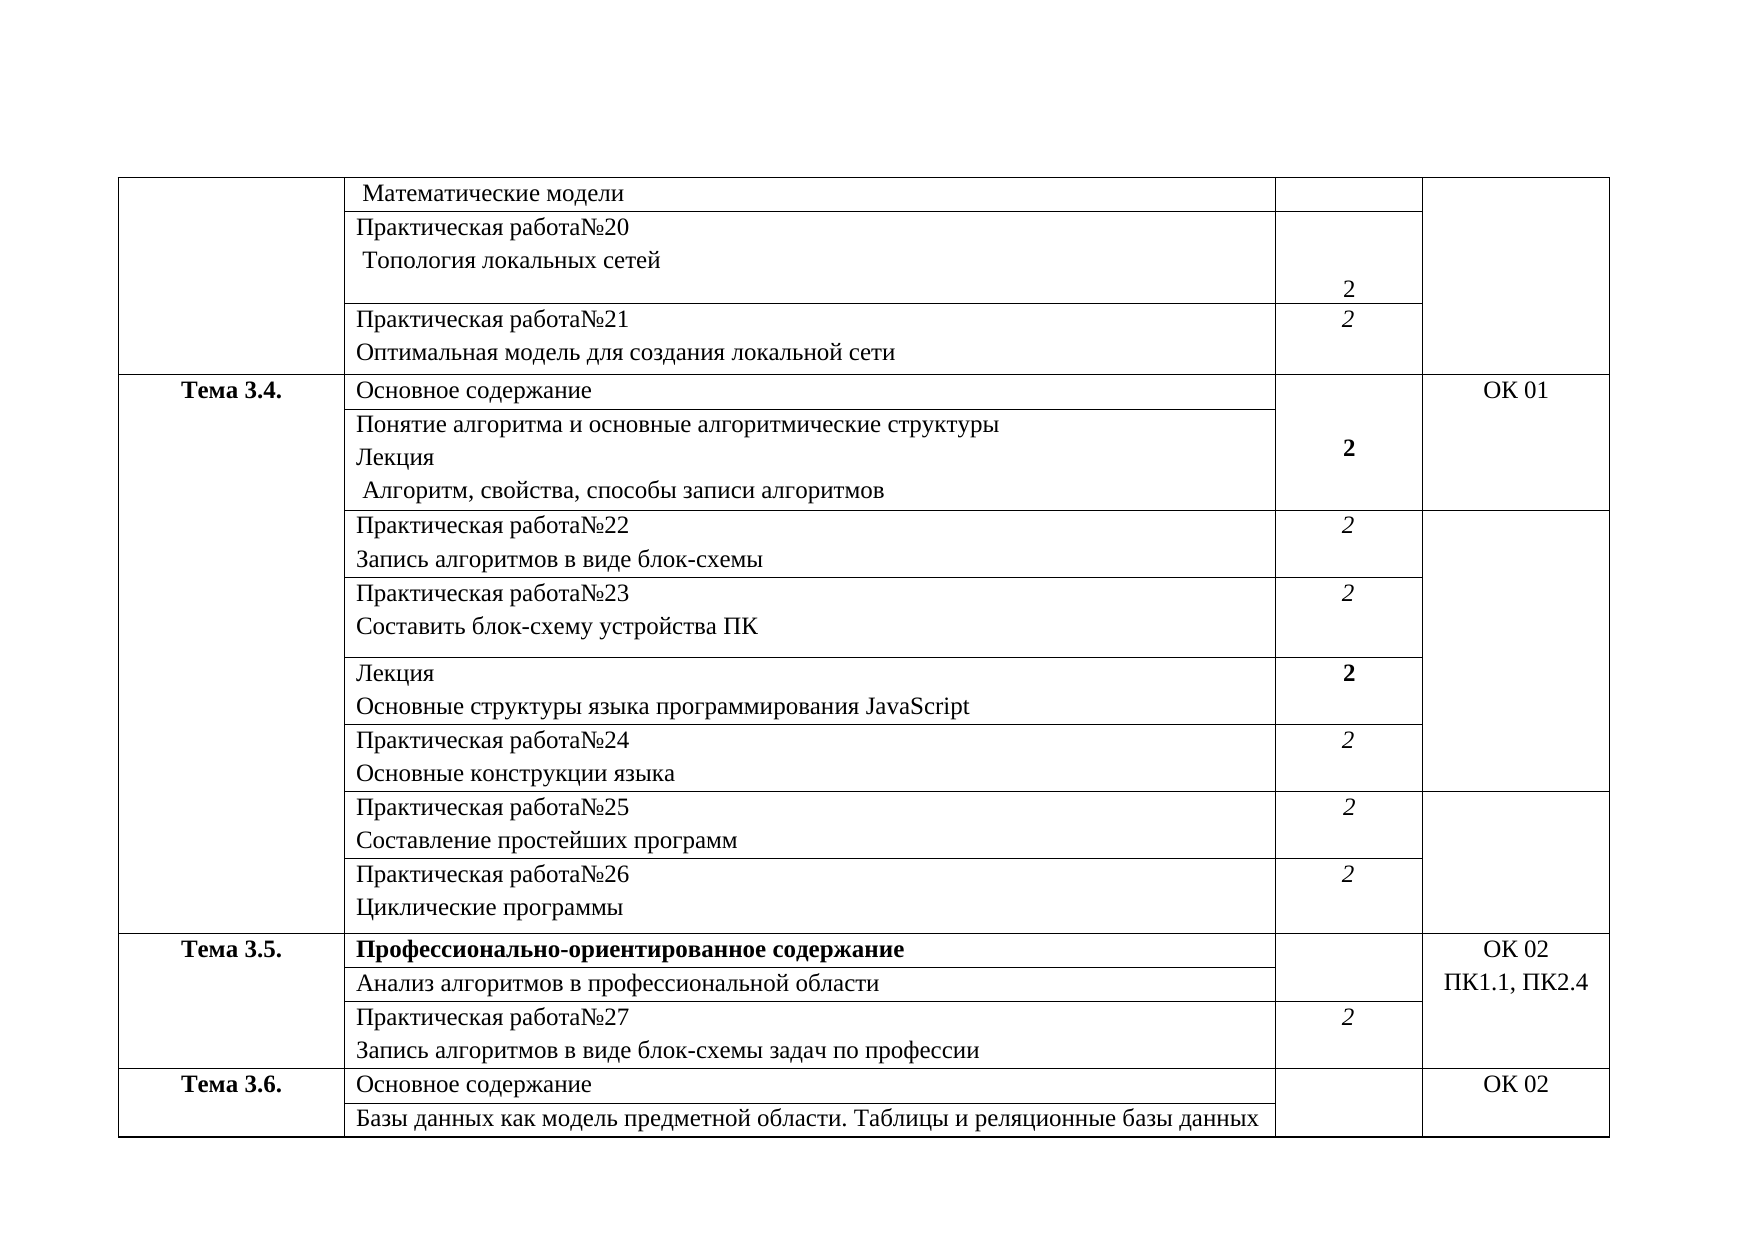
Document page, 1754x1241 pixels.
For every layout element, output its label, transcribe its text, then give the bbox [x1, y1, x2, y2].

table_cell Профессионально-ориентированное содержание [345, 934, 1275, 967]
table_cell ОК 02 ПК1.1, ПК2.4 [1423, 934, 1609, 1068]
table_cell Практическая работа№24 Основные конструкции языка [345, 725, 1275, 791]
table_cell [1276, 1069, 1422, 1136]
table_cell Практическая работа№23 Составить блок-схему устройства ПК [345, 578, 1275, 657]
table_cell 2 [1276, 792, 1422, 858]
table_cell Тема 3.6. [119, 1069, 344, 1136]
table_cell Основное содержание [345, 1069, 1275, 1102]
table_cell 2 [1276, 375, 1422, 509]
table_cell 2 [1276, 859, 1422, 933]
table_cell [1276, 934, 1422, 1001]
table_cell 2 [1276, 511, 1422, 577]
table_cell Практическая работа№27 Запись алгоритмов в виде блок-схемы задач по профессии [345, 1002, 1275, 1068]
table_cell Практическая работа№26 Циклические программы [345, 859, 1275, 933]
table_cell 2 [1276, 304, 1422, 374]
table_cell Тема 3.5. [119, 934, 344, 1068]
table_cell Тема 3.4. [119, 375, 344, 933]
table_cell 2 [1276, 578, 1422, 657]
table_cell ОК 01 [1423, 375, 1609, 509]
table_cell 2 [1276, 1002, 1422, 1068]
table_cell ОК 02 [1423, 1069, 1609, 1136]
table_cell Практическая работа№25 Составление простейших программ [345, 792, 1275, 858]
table_cell 2 [1276, 212, 1422, 303]
table_cell Практическая работа№20 Топология локальных сетей [345, 212, 1275, 303]
table_cell 2 [1276, 658, 1422, 724]
table_cell [1423, 511, 1609, 791]
table_cell Практическая работа№21 Оптимальная модель для создания локальной сети [345, 304, 1275, 374]
table_cell Практическая работа№22 Запись алгоритмов в виде блок-схемы [345, 511, 1275, 577]
table_cell [1423, 792, 1609, 933]
table_cell Понятие алгоритма и основные алгоритмические структуры Лекция Алгоритм, свойства, способы записи алгоритмов [345, 410, 1275, 509]
table_cell Лекция Основные структуры языка программирования JavaScript [345, 658, 1275, 724]
table_cell Анализ алгоритмов в профессиональной области [345, 968, 1275, 1001]
table_cell Основное содержание [345, 375, 1275, 408]
table_cell Базы данных как модель предметной области. Таблицы и реляционные базы данных [345, 1104, 1275, 1136]
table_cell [345, 178, 1275, 211]
table_cell 2 [1276, 725, 1422, 791]
